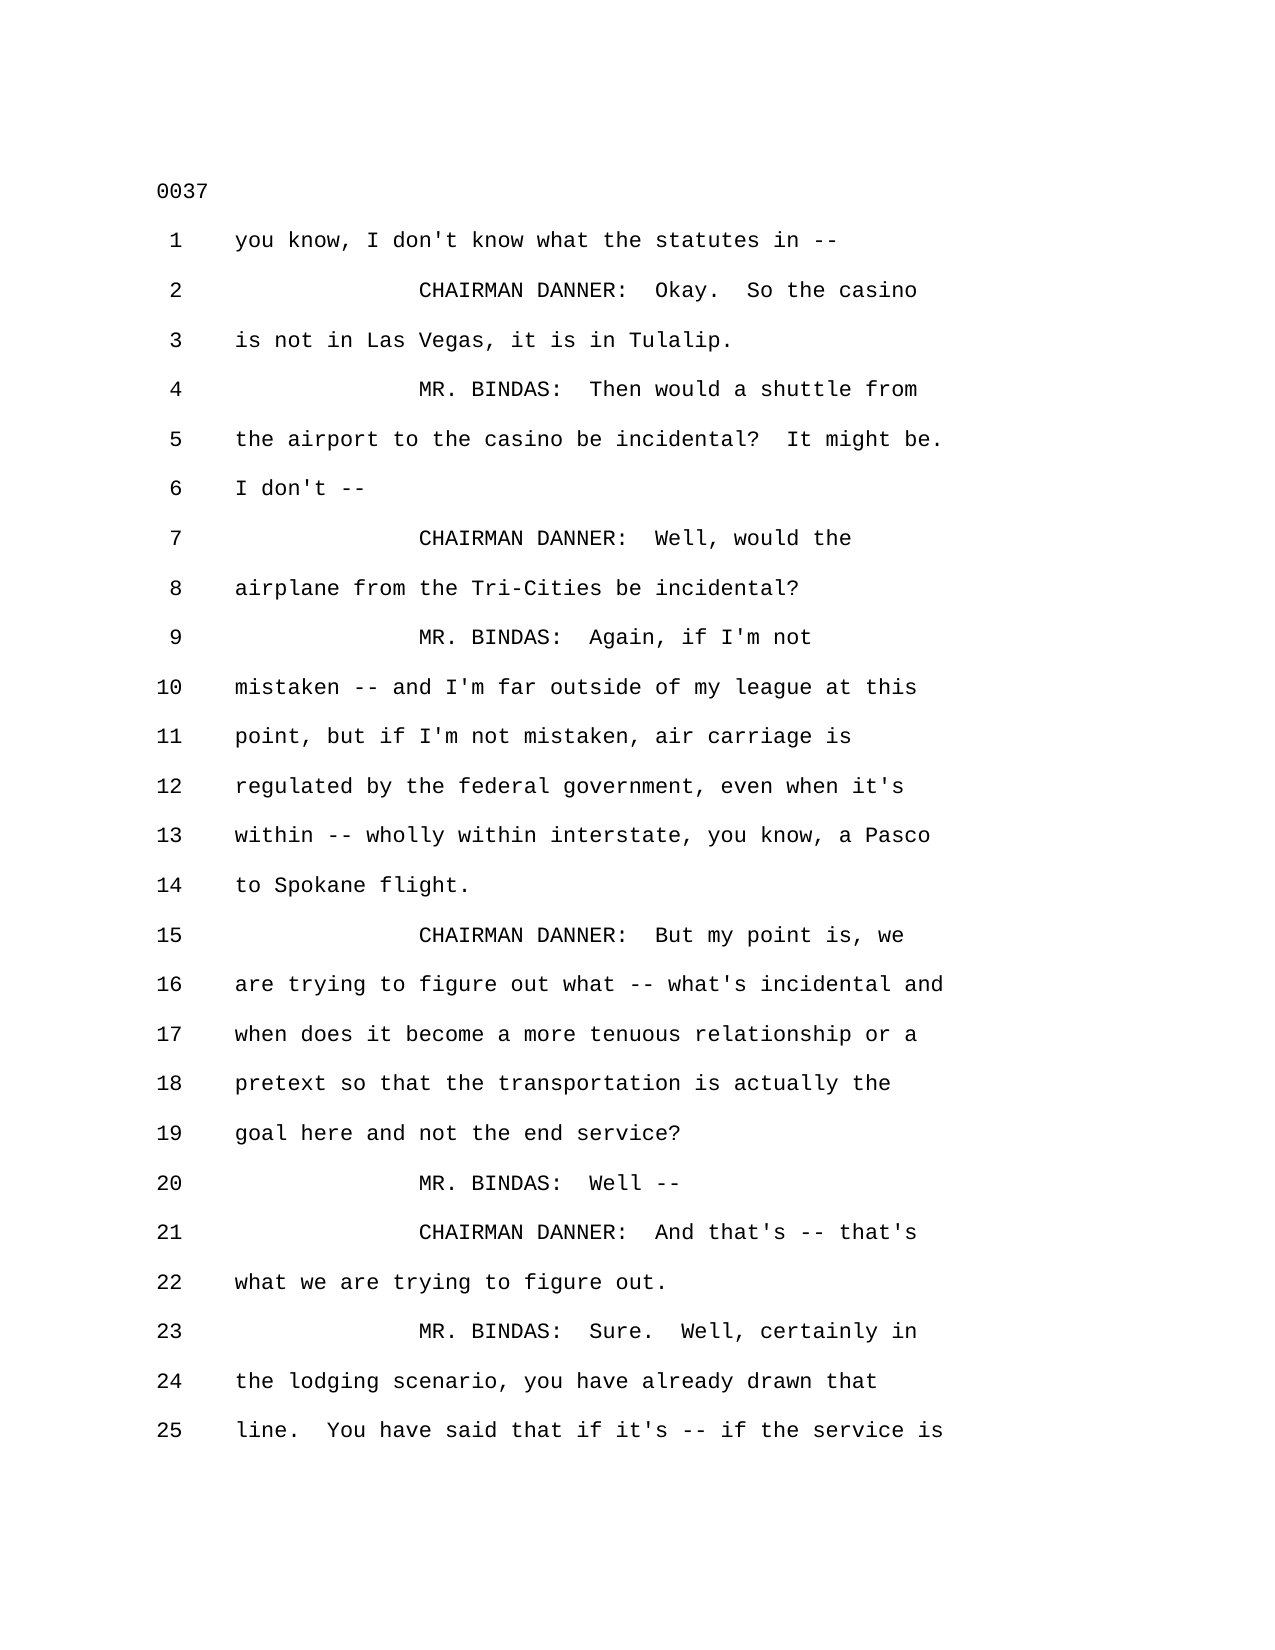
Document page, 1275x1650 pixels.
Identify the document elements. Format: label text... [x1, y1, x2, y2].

text 19 goal here and not the end service? [156, 1122, 1119, 1147]
text 16 are trying to figure out what -- what's incidental and [156, 973, 1119, 998]
text 12 regulated by the federal government, even when it's [156, 775, 1119, 800]
text 14 to Spokane flight. [156, 874, 1119, 899]
text 9 MR. BINDAS: Again, if I'm not [156, 626, 1119, 651]
text 15 CHAIRMAN DANNER: But my point is, we [156, 924, 1119, 948]
text 23 MR. BINDAS: Sure. Well, certainly in [156, 1320, 1119, 1345]
text 20 MR. BINDAS: Well -- [156, 1172, 1119, 1196]
text 0037 [156, 180, 1119, 205]
text 8 airplane from the Tri-Cities be incidental? [156, 577, 1119, 601]
text 25 line. You have said that if it's -- if the service is [156, 1419, 1119, 1444]
text 5 the airport to the casino be incidental? It might be. [156, 428, 1119, 453]
text 22 what we are trying to figure out. [156, 1271, 1119, 1296]
text 10 mistaken -- and I'm far outside of my league at this [156, 676, 1119, 701]
text 7 CHAIRMAN DANNER: Well, would the [156, 527, 1119, 552]
text 18 pretext so that the transportation is actually the [156, 1072, 1119, 1097]
text 3 is not in Las Vegas, it is in Tulalip. [156, 329, 1119, 353]
text 21 CHAIRMAN DANNER: And that's -- that's [156, 1221, 1119, 1246]
text 17 when does it become a more tenuous relationship or a [156, 1023, 1119, 1048]
text 13 within -- wholly within interstate, you know, a Pasco [156, 824, 1119, 849]
text 1 you know, I don't know what the statutes in -- [156, 229, 1119, 254]
text 11 point, but if I'm not mistaken, air carriage is [156, 725, 1119, 750]
text 6 I don't -- [156, 477, 1119, 502]
text 2 CHAIRMAN DANNER: Okay. So the casino [156, 279, 1119, 304]
text 4 MR. BINDAS: Then would a shuttle from [156, 378, 1119, 403]
text 24 the lodging scenario, you have already drawn that [156, 1370, 1119, 1395]
